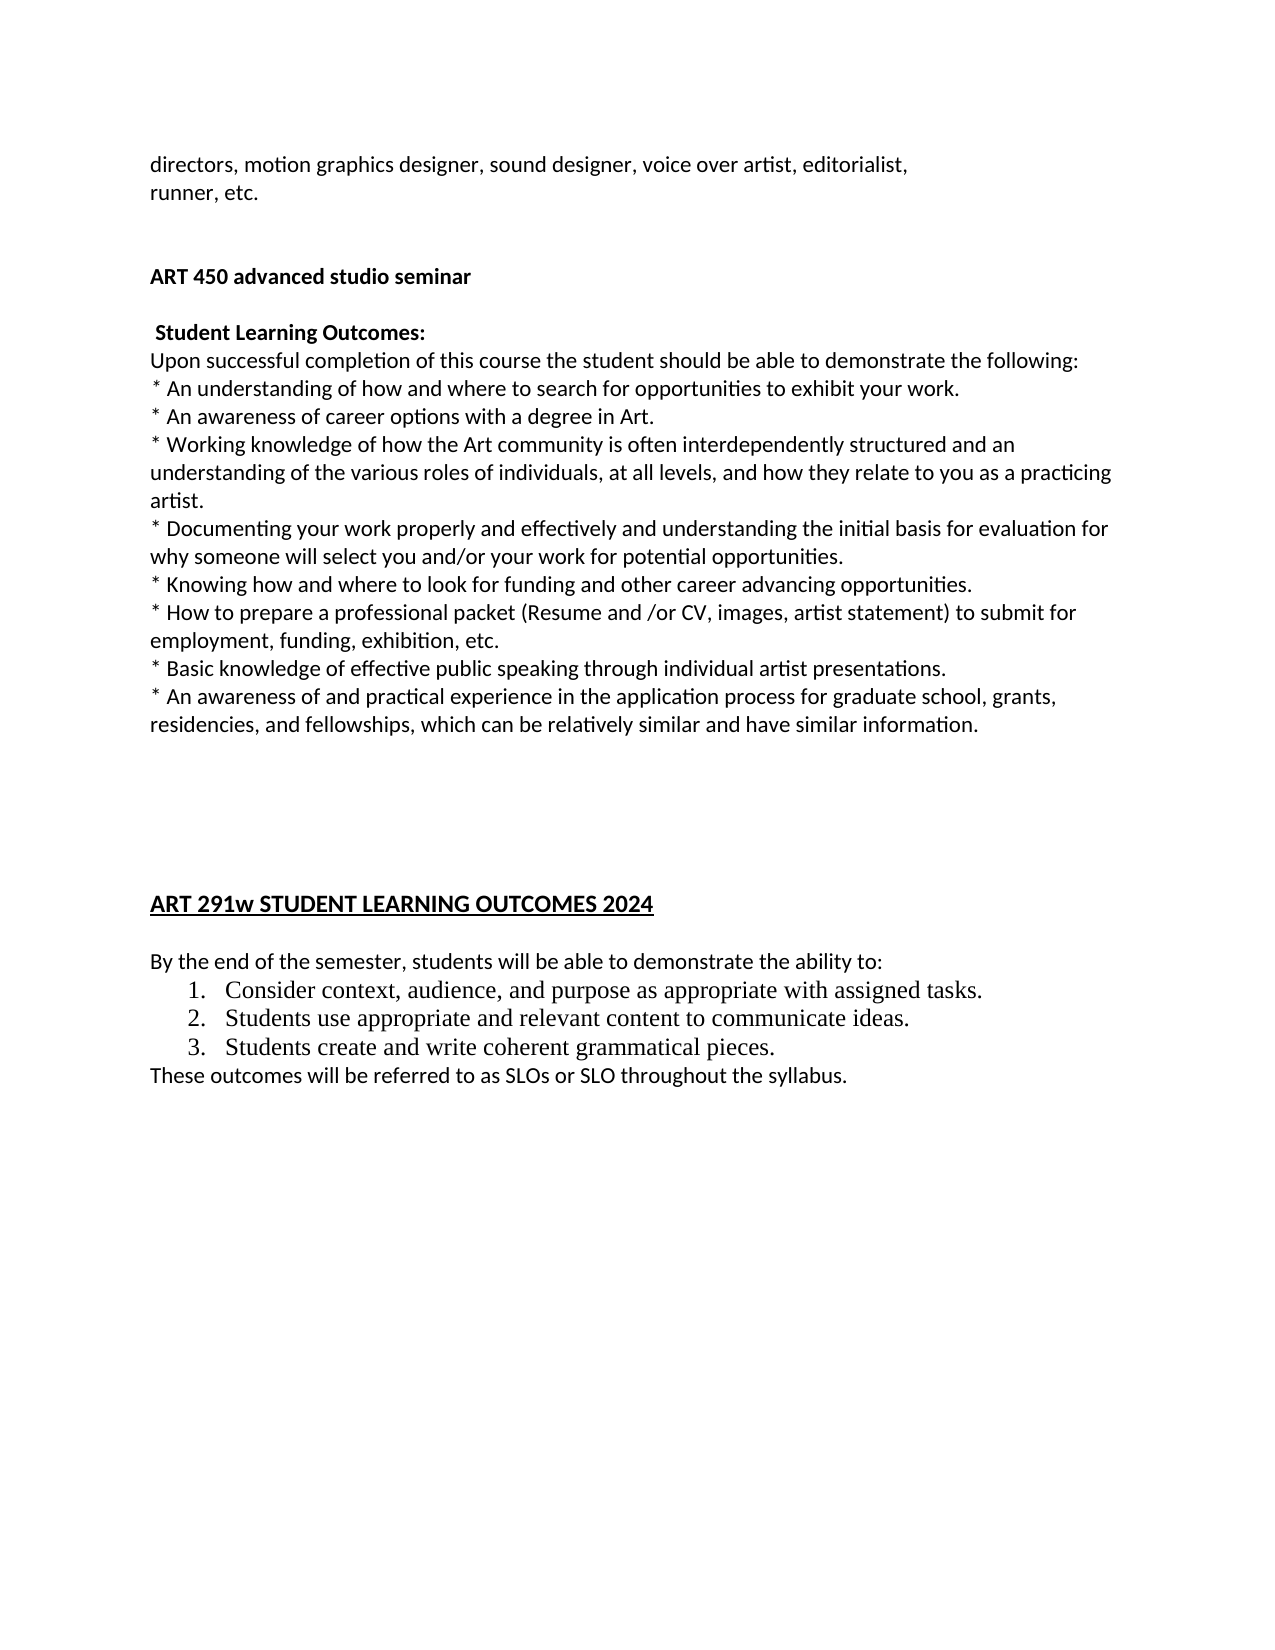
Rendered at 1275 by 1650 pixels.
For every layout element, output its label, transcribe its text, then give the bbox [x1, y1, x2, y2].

text * An awareness of and practical experience in the application process for graduate school, grants, residencies, and fellowships, which can be relatively similar and have similar information. [150, 682, 1125, 738]
list Students create and write coherent grammatical pieces. [187, 1032, 1125, 1061]
text directors, motion graphics designer, sound designer, voice over artist, editorialist, [150, 150, 1125, 178]
text * Documenting your work properly and effectively and understanding the initial basis for evaluation for why someone will select you and/or your work for potential opportunities. [150, 514, 1125, 570]
text * Working knowledge of how the Art community is often interdependently structured and an understanding of the various roles of individuals, at all levels, and how they relate to you as a practicing artist. [150, 430, 1125, 514]
text * An awareness of career options with a degree in Art. [150, 402, 1125, 430]
text These outcomes will be referred to as SLOs or SLO throughout the syllabus. [150, 1061, 1125, 1089]
list Students use appropriate and relevant content to communicate ideas. [187, 1003, 1125, 1032]
text * An understanding of how and where to search for opportunities to exhibit your work. [150, 374, 1125, 402]
text Student Learning Outcomes: [150, 318, 1125, 346]
text * Basic knowledge of effective public speaking through individual artist presentations. [150, 654, 1125, 682]
text * How to prepare a professional packet (Resume and /or CV, images, artist statement) to submit for employment, funding, exhibition, etc. [150, 598, 1125, 654]
list Consider context, audience, and purpose as appropriate with assigned tasks. [187, 975, 1125, 1003]
text runner, etc. [150, 178, 1125, 206]
text By the end of the semester, students will be able to demonstrate the ability to: [150, 947, 1125, 975]
text ART 291w STUDENT LEARNING OUTCOMES 2024 [150, 888, 1125, 919]
text ART 450 advanced studio seminar [150, 262, 1125, 290]
text Upon successful completion of this course the student should be able to demonstrate the following: [150, 346, 1125, 374]
text * Knowing how and where to look for funding and other career advancing opportunities. [150, 570, 1125, 598]
